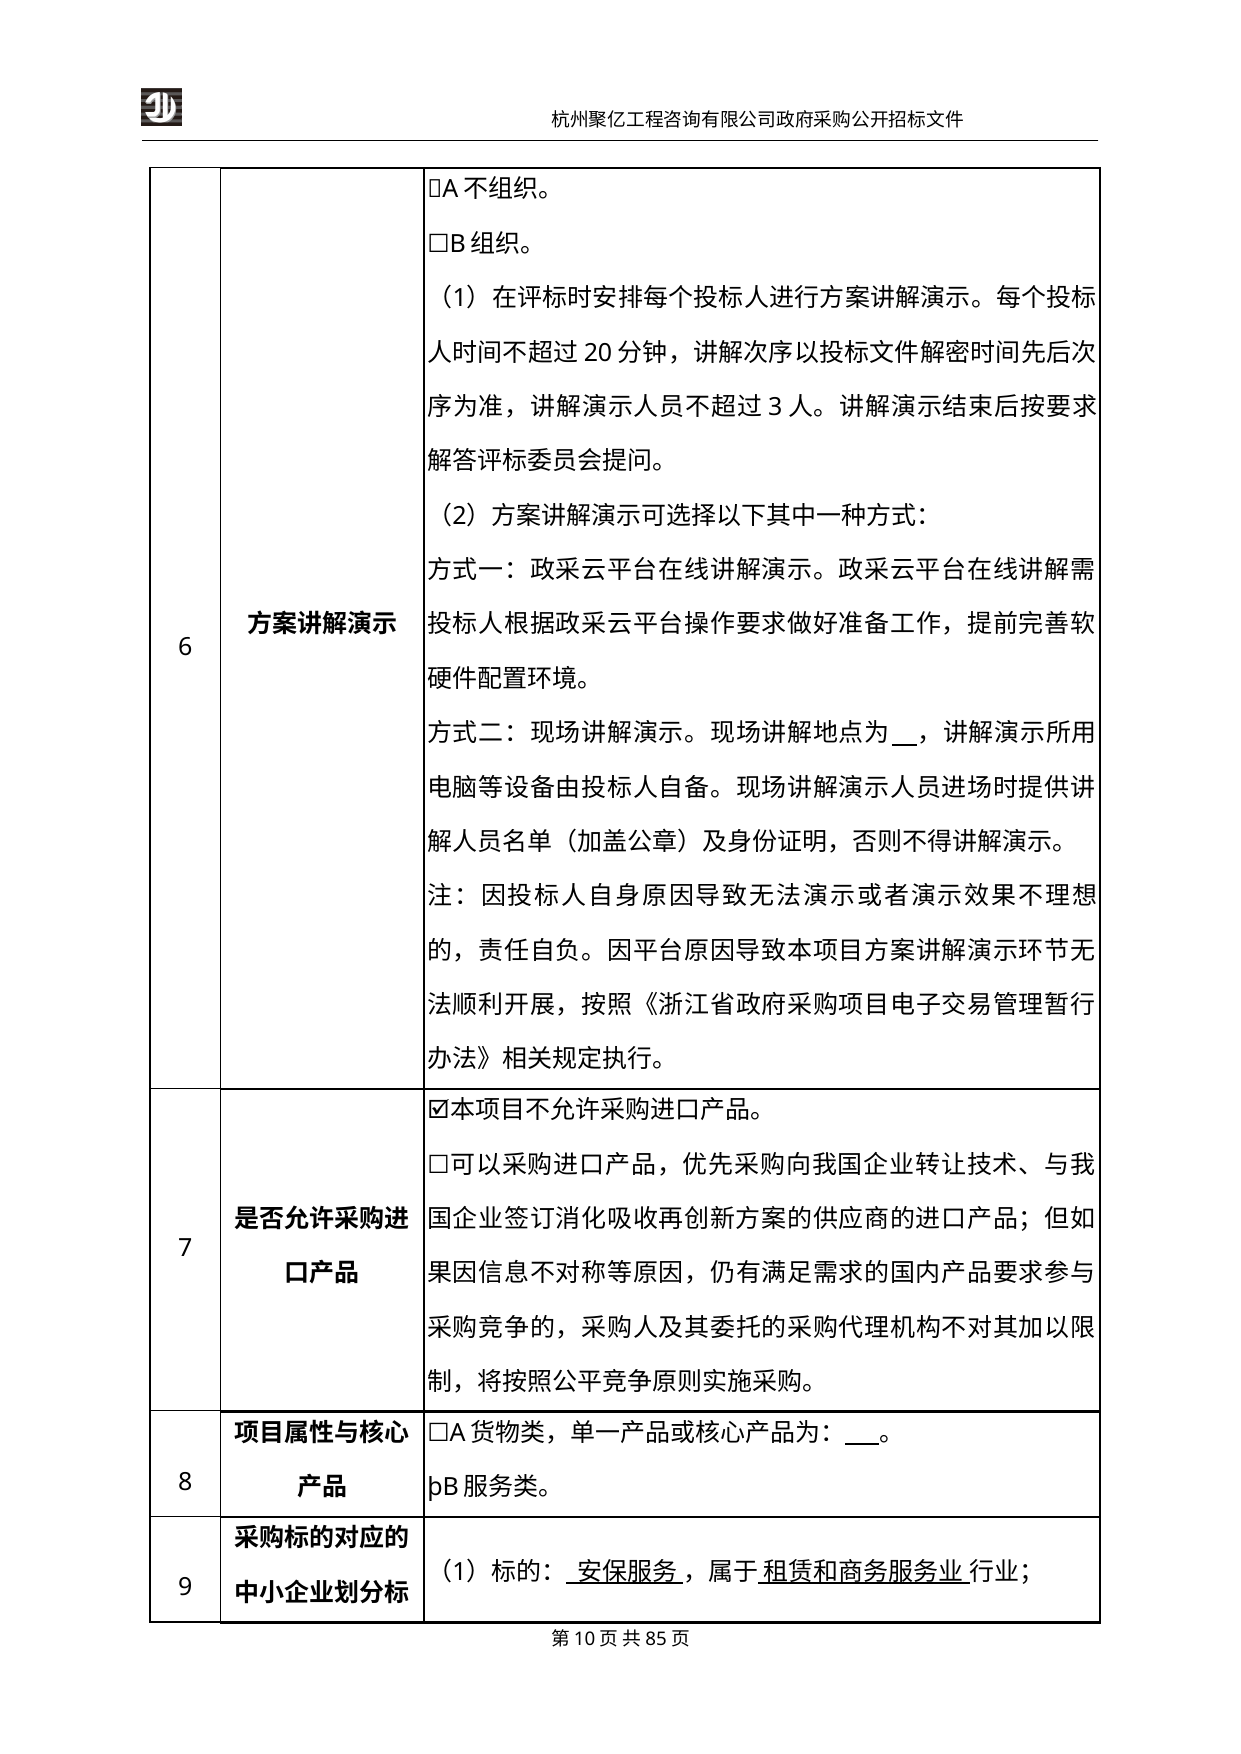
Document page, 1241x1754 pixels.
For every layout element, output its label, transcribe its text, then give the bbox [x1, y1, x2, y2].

table_cell 8 [151, 1411, 220, 1516]
table_cell 7 [151, 1089, 220, 1410]
table_cell 本项目不允许采购进口产品。 ☐可以采购进口产品，优先采购向我国企业转让技术、与我国企业签订消化吸收再创新方案的供应商的进口产品；但如果因信息不对称等原因，仍有满足需求的国内产品要求参与采购竞争的，采购人及其委托的采购代理机构不对其加以限制，将按照公平竞争原则实施采购。 [425, 1090, 1099, 1410]
table_cell 9 [151, 1517, 220, 1621]
table_cell ☐A货物类，单一产品或核心产品为： 。 þB服务类。 [425, 1413, 1099, 1516]
table_cell 6 [151, 168, 220, 1088]
picture [141, 88, 182, 126]
table_cell A不组织。 ☐B组织。 （1）在评标时安排每个投标人进行方案讲解演示。每个投标人时间不超过20分钟，讲解次序以投标文件解密时间先后次序为准，讲解演示人员不超过3人。讲解演示结束后按要求解答评标委员会提问。 （2）方案讲解演示可选择以下其中一种方式： 方式一：政采云平台在线讲解演示。政采云平台在线讲解需投标人根据政采云平台操作要求做好准备工作，提前完善软硬件配置环境。 方式二：现场讲解演示。现场讲解地点为 ，讲解演示所用电脑等设备由投标人自备。现场讲解演示人员进场时提供讲解人员名单（加盖公章）及身份证明，否则不得讲解演示。 注：因投标人自身原因导致无法演示或者演示效果不理想的，责任自负。因平台原因导致本项目方案讲解演示环节无法顺利开展，按照《浙江省政府采购项目电子交易管理暂行办法》相关规定执行。 [425, 169, 1099, 1088]
table_cell 采购标的对应的中小企业划分标准所属行业 [221, 1518, 423, 1621]
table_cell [425, 1518, 1099, 1621]
table_cell 项目属性与核心产品 [221, 1413, 423, 1516]
table_cell 方案讲解演示 [221, 169, 423, 1088]
table_cell 是否允许采购进口产品 [221, 1090, 423, 1410]
